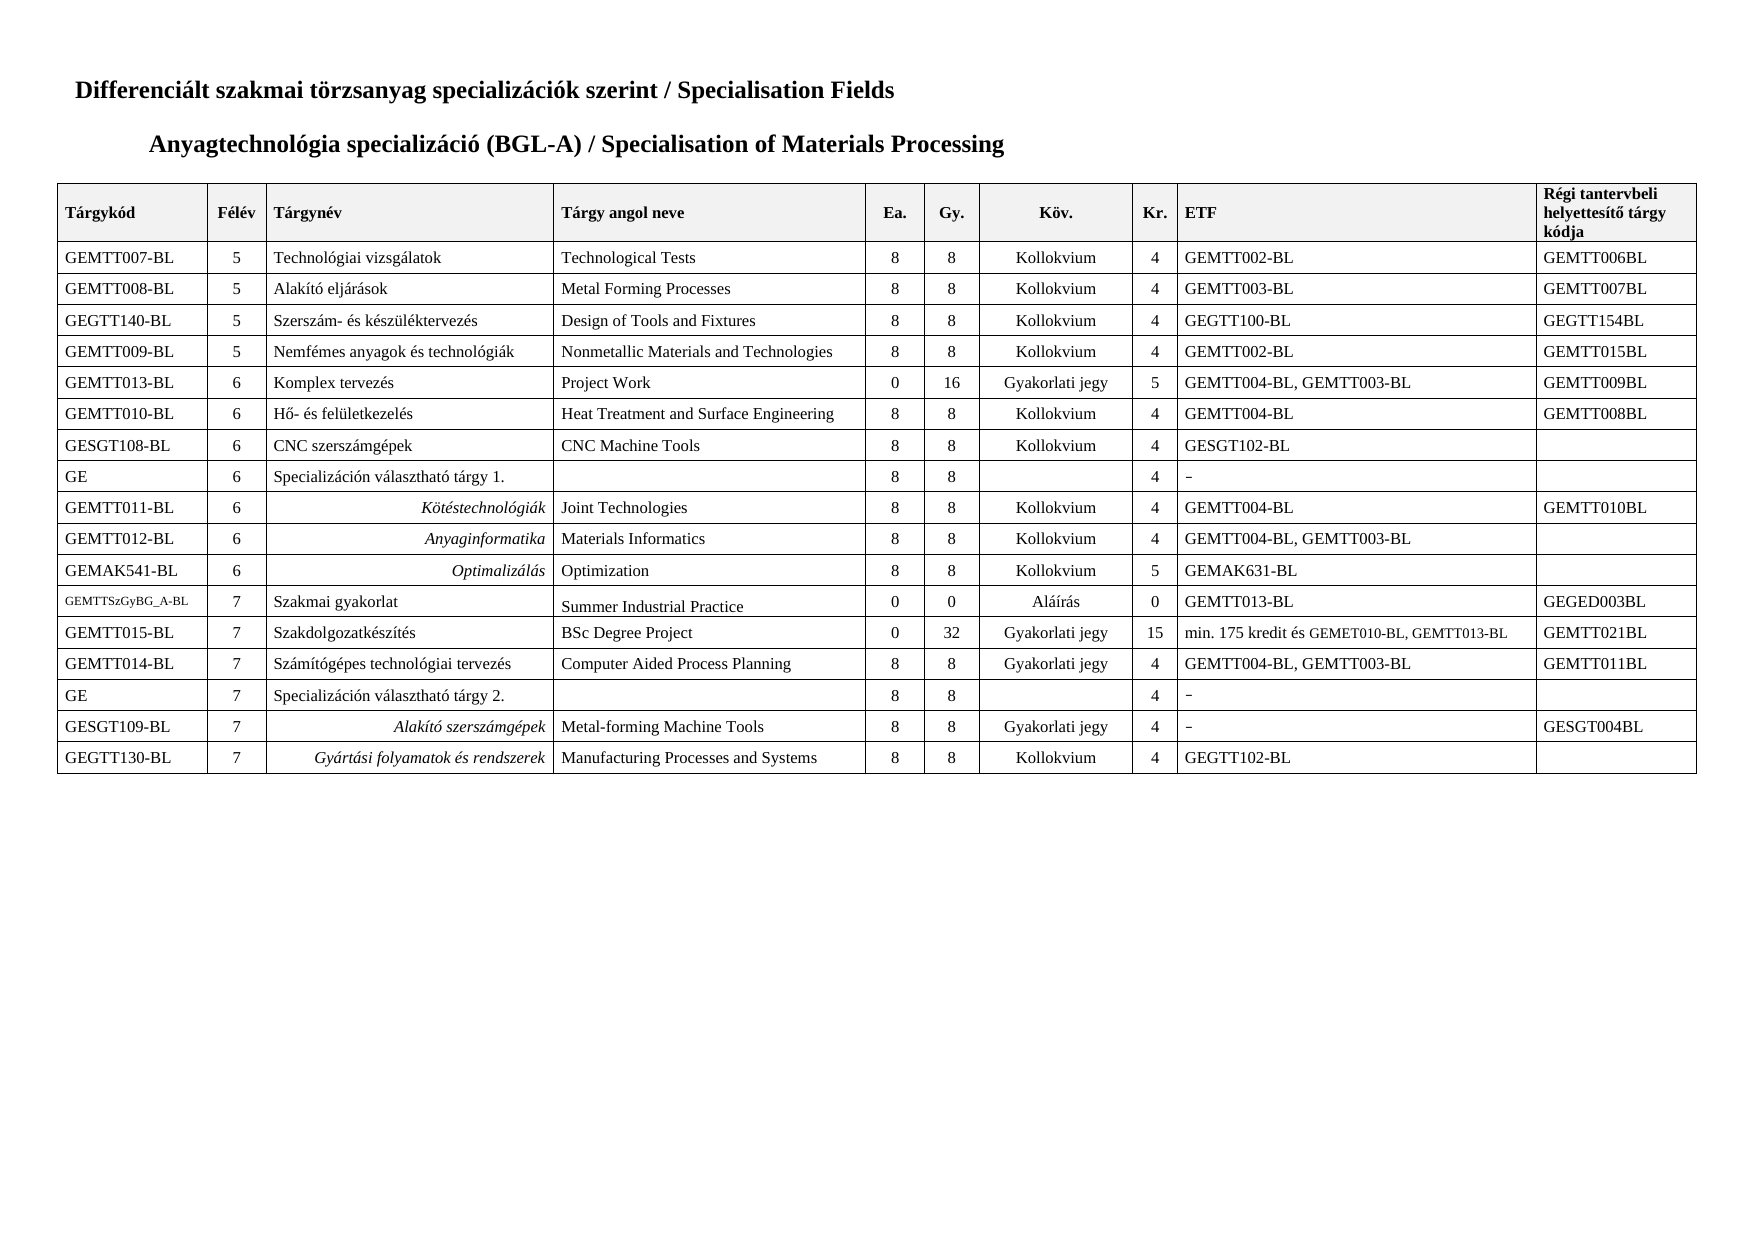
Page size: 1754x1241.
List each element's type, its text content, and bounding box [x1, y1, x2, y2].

table_cell 8 [925, 742, 979, 772]
table_cell 4 [1133, 274, 1177, 304]
table_cell 15 [1133, 617, 1177, 647]
table_cell Szakmai gyakorlat [267, 586, 553, 616]
table_cell Komplex tervezés [267, 367, 553, 397]
table_cell 4 [1133, 305, 1177, 335]
table_cell 8 [866, 524, 924, 554]
table_cell 8 [866, 649, 924, 679]
table_cell Nemfémes anyagok és technológiák [267, 336, 553, 366]
table_cell 8 [925, 524, 979, 554]
table_cell Gyakorlati jegy [980, 617, 1132, 647]
table_cell 8 [866, 336, 924, 366]
table_cell Nonmetallic Materials and Technologies [554, 336, 865, 366]
table_cell 8 [925, 680, 979, 710]
table_cell 4 [1133, 492, 1177, 522]
table_cell Kollokvium [980, 305, 1132, 335]
table_cell GEMTT010BL [1537, 492, 1696, 522]
table_cell GEMTT015BL [1537, 336, 1696, 366]
table_cell 4 [1133, 680, 1177, 710]
table_cell Optimization [554, 555, 865, 585]
table_cell Anyaginformatika [267, 524, 553, 554]
table_cell GEMTT007BL [1537, 274, 1696, 304]
table_cell Kollokvium [980, 274, 1132, 304]
table_cell 8 [866, 461, 924, 491]
table_cell GEMTT002-BL [1178, 336, 1536, 366]
table_cell GEMTT003-BL [1178, 274, 1536, 304]
table_cell Computer Aided Process Planning [554, 649, 865, 679]
table_cell Szakdolgozatkészítés [267, 617, 553, 647]
table_cell 8 [866, 711, 924, 741]
table_cell 6 [208, 492, 266, 522]
table_cell 7 [208, 711, 266, 741]
table_cell 8 [925, 492, 979, 522]
table_cell GEMTT012-BL [58, 524, 207, 554]
table_cell Aláírás [980, 586, 1132, 616]
table_cell GESGT109-BL [58, 711, 207, 741]
table_cell 8 [866, 242, 924, 272]
table_cell [980, 680, 1132, 710]
table_cell Gyakorlati jegy [980, 649, 1132, 679]
table_cell [1537, 524, 1696, 554]
table_cell CNC szerszámgépek [267, 430, 553, 460]
table_cell 8 [925, 242, 979, 272]
table_cell [554, 680, 865, 710]
table_cell 6 [208, 399, 266, 429]
table_cell GEMTTSzGyBG_A-BL [58, 586, 207, 616]
table_cell 5 [1133, 367, 1177, 397]
table_cell GEMTT008-BL [58, 274, 207, 304]
table_cell GEGTT140-BL [58, 305, 207, 335]
table_cell [1537, 680, 1696, 710]
table_header Tárgynév [267, 184, 553, 241]
table_cell [1537, 742, 1696, 772]
table_cell Kötéstechnológiák [267, 492, 553, 522]
table_cell GEMTT015-BL [58, 617, 207, 647]
table_cell Kollokvium [980, 336, 1132, 366]
table_cell Kollokvium [980, 524, 1132, 554]
table_cell 5 [1133, 555, 1177, 585]
table_cell Szerszám- és készüléktervezés [267, 305, 553, 335]
table_cell 7 [208, 742, 266, 772]
table_cell 6 [208, 524, 266, 554]
table_cell 7 [208, 649, 266, 679]
table_cell Kollokvium [980, 555, 1132, 585]
table_cell Specializáción választható tárgy 2. [267, 680, 553, 710]
table_cell Project Work [554, 367, 865, 397]
table_cell 8 [866, 430, 924, 460]
table_cell GEMTT014-BL [58, 649, 207, 679]
table_cell GE [58, 680, 207, 710]
table_cell GEMTT006BL [1537, 242, 1696, 272]
table_cell GEGED003BL [1537, 586, 1696, 616]
table_cell Kollokvium [980, 242, 1132, 272]
table_cell 8 [866, 492, 924, 522]
table_cell Design of Tools and Fixtures [554, 305, 865, 335]
table_cell Metal Forming Processes [554, 274, 865, 304]
table_cell 8 [925, 555, 979, 585]
table_cell Hő- és felületkezelés [267, 399, 553, 429]
table_cell GEGTT130-BL [58, 742, 207, 772]
table_cell 32 [925, 617, 979, 647]
table_cell 6 [208, 461, 266, 491]
text Anyagtechnológia specializáció (BGL-A) / Specialisation of Materials Processing [75, 129, 1679, 158]
table_cell CNC Machine Tools [554, 430, 865, 460]
table_cell 4 [1133, 711, 1177, 741]
table_cell 8 [866, 742, 924, 772]
table_cell GEMTT004-BL [1178, 492, 1536, 522]
table_cell GEGTT100-BL [1178, 305, 1536, 335]
table_cell Technological Tests [554, 242, 865, 272]
text Differenciált szakmai törzsanyag specializációk szerint / Specialisation Fields [75, 75, 1679, 104]
table_cell GEMTT004-BL, GEMTT003-BL [1178, 367, 1536, 397]
table_cell 5 [208, 336, 266, 366]
table_cell – [1178, 461, 1536, 491]
table_cell Manufacturing Processes and Systems [554, 742, 865, 772]
table_header Tárgykód [58, 184, 207, 241]
table_cell [1537, 461, 1696, 491]
table_header Gy. [925, 184, 979, 241]
table_cell Alakító eljárások [267, 274, 553, 304]
table_cell Kollokvium [980, 399, 1132, 429]
table_cell GEMAK631-BL [1178, 555, 1536, 585]
table_cell BSc Degree Project [554, 617, 865, 647]
table_cell 4 [1133, 399, 1177, 429]
table_cell 0 [925, 586, 979, 616]
table_cell 5 [208, 274, 266, 304]
table_cell Kollokvium [980, 742, 1132, 772]
table_cell GEMAK541-BL [58, 555, 207, 585]
table_cell Joint Technologies [554, 492, 865, 522]
table_cell 8 [925, 336, 979, 366]
table_cell GEMTT004-BL [1178, 399, 1536, 429]
table_cell Summer Industrial Practice [554, 586, 865, 616]
table_cell Materials Informatics [554, 524, 865, 554]
table_cell Alakító szerszámgépek [267, 711, 553, 741]
table_cell – [1178, 711, 1536, 741]
table_cell 8 [925, 461, 979, 491]
table_cell 4 [1133, 461, 1177, 491]
table_cell GEGTT102-BL [1178, 742, 1536, 772]
table_cell 8 [866, 274, 924, 304]
table_cell Kollokvium [980, 492, 1132, 522]
table_cell GEMTT002-BL [1178, 242, 1536, 272]
table_cell GEGTT154BL [1537, 305, 1696, 335]
table_cell 8 [866, 680, 924, 710]
table_cell 8 [866, 555, 924, 585]
table_cell GEMTT013-BL [58, 367, 207, 397]
table_cell 16 [925, 367, 979, 397]
table_cell 5 [208, 305, 266, 335]
table_cell GEMTT011-BL [58, 492, 207, 522]
table_cell 8 [925, 649, 979, 679]
table_cell Specializáción választható tárgy 1. [267, 461, 553, 491]
table_cell 6 [208, 430, 266, 460]
table_cell GEMTT010-BL [58, 399, 207, 429]
table_cell 0 [1133, 586, 1177, 616]
table_header Köv. [980, 184, 1132, 241]
table_cell 8 [925, 711, 979, 741]
table_cell 4 [1133, 649, 1177, 679]
table_cell [980, 461, 1132, 491]
table_cell 8 [866, 399, 924, 429]
table_cell 8 [866, 305, 924, 335]
table_cell Technológiai vizsgálatok [267, 242, 553, 272]
table_header ETF [1178, 184, 1536, 241]
table_cell Gyakorlati jegy [980, 367, 1132, 397]
table_cell 4 [1133, 430, 1177, 460]
table_cell [1537, 430, 1696, 460]
table_header Tárgy angol neve [554, 184, 865, 241]
table_cell 0 [866, 367, 924, 397]
table_cell [1537, 555, 1696, 585]
table_header Kr. [1133, 184, 1177, 241]
table_cell GESGT102-BL [1178, 430, 1536, 460]
table_cell 4 [1133, 336, 1177, 366]
table_cell 0 [866, 617, 924, 647]
table_cell 4 [1133, 242, 1177, 272]
table_cell 4 [1133, 524, 1177, 554]
table_cell 8 [925, 430, 979, 460]
table_cell GESGT108-BL [58, 430, 207, 460]
table_cell GE [58, 461, 207, 491]
table_cell 6 [208, 555, 266, 585]
table_cell 5 [208, 242, 266, 272]
table_cell Számítógépes technológiai tervezés [267, 649, 553, 679]
table_header Ea. [866, 184, 924, 241]
table_cell GESGT004BL [1537, 711, 1696, 741]
table_cell 6 [208, 367, 266, 397]
table_cell Optimalizálás [267, 555, 553, 585]
table_cell 7 [208, 680, 266, 710]
table_cell GEMTT004-BL, GEMTT003-BL [1178, 524, 1536, 554]
table_cell – [1178, 680, 1536, 710]
table_cell GEMTT008BL [1537, 399, 1696, 429]
table_cell GEMTT013-BL [1178, 586, 1536, 616]
table_cell Kollokvium [980, 430, 1132, 460]
table_cell Metal-forming Machine Tools [554, 711, 865, 741]
table_cell GEMTT007-BL [58, 242, 207, 272]
table_header Régi tantervbeli helyettesítő tárgy kódja [1537, 184, 1696, 241]
table_cell [554, 461, 865, 491]
table_cell Gyakorlati jegy [980, 711, 1132, 741]
table_cell 0 [866, 586, 924, 616]
table_cell 8 [925, 399, 979, 429]
table_cell 8 [925, 305, 979, 335]
table_cell 7 [208, 617, 266, 647]
table_cell 8 [925, 274, 979, 304]
table_header Félév [208, 184, 266, 241]
table_cell Heat Treatment and Surface Engineering [554, 399, 865, 429]
table_cell GEMTT011BL [1537, 649, 1696, 679]
table_cell GEMTT021BL [1537, 617, 1696, 647]
table_cell GEMTT009BL [1537, 367, 1696, 397]
table_cell min. 175 kredit és GEMET010-BL, GEMTT013-BL [1178, 617, 1536, 647]
table_cell Gyártási folyamatok és rendszerek [267, 742, 553, 772]
table_cell 4 [1133, 742, 1177, 772]
table_cell 7 [208, 586, 266, 616]
table_cell GEMTT004-BL, GEMTT003-BL [1178, 649, 1536, 679]
table_cell GEMTT009-BL [58, 336, 207, 366]
